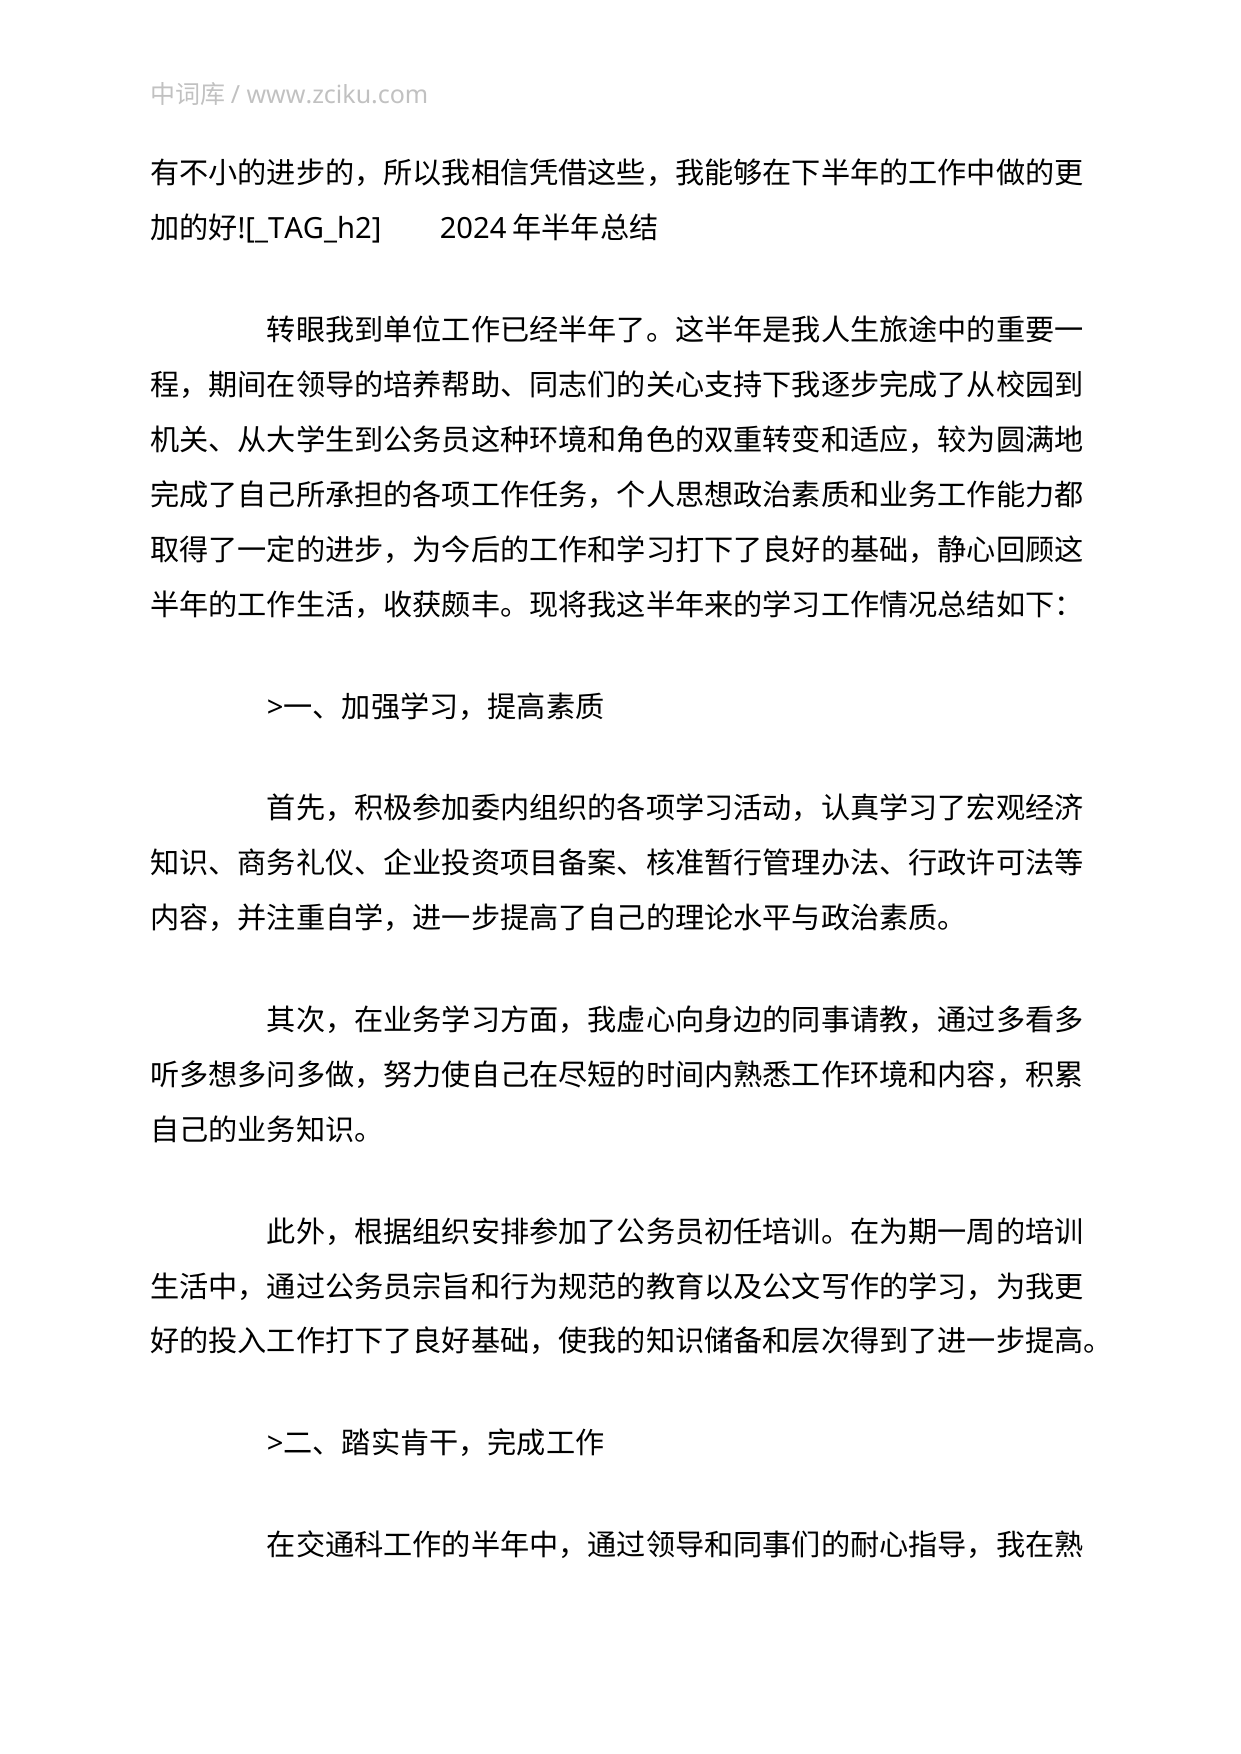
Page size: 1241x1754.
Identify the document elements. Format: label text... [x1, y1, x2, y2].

text 其次，在业务学习方面，我虚心向身边的同事请教，通过多看多听多想多问多做，努力使自己在尽短的时间内熟悉工作环境和内容，积累自己的业务知识。 [150, 997, 1090, 1149]
text >二、踏实肯干，完成工作 [150, 1420, 1090, 1462]
text >一、加强学习，提高素质 [150, 683, 1090, 726]
text 转眼我到单位工作已经半年了。这半年是我人生旅途中的重要一程，期间在领导的培养帮助、同志们的关心支持下我逐步完成了从校园到机关、从大学生到公务员这种环境和角色的双重转变和适应，较为圆满地完成了自己所承担的各项工作任务，个人思想政治素质和业务工作能力都取得了一定的进步，为今后的工作和学习打下了良好的基础，静心回顾这半年的工作生活，收获颇丰。现将我这半年来的学习工作情况总结如下： [150, 307, 1090, 624]
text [150, 1522, 1090, 1564]
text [150, 150, 1090, 247]
text 首先，积极参加委内组织的各项学习活动，认真学习了宏观经济知识、商务礼仪、企业投资项目备案、核准暂行管理办法、行政许可法等内容，并注重自学，进一步提高了自己的理论水平与政治素质。 [150, 785, 1090, 937]
text 此外，根据组织安排参加了公务员初任培训。在为期一周的培训生活中，通过公务员宗旨和行为规范的教育以及公文写作的学习，为我更好的投入工作打下了良好基础，使我的知识储备和层次得到了进一步提高。 [150, 1208, 1090, 1360]
